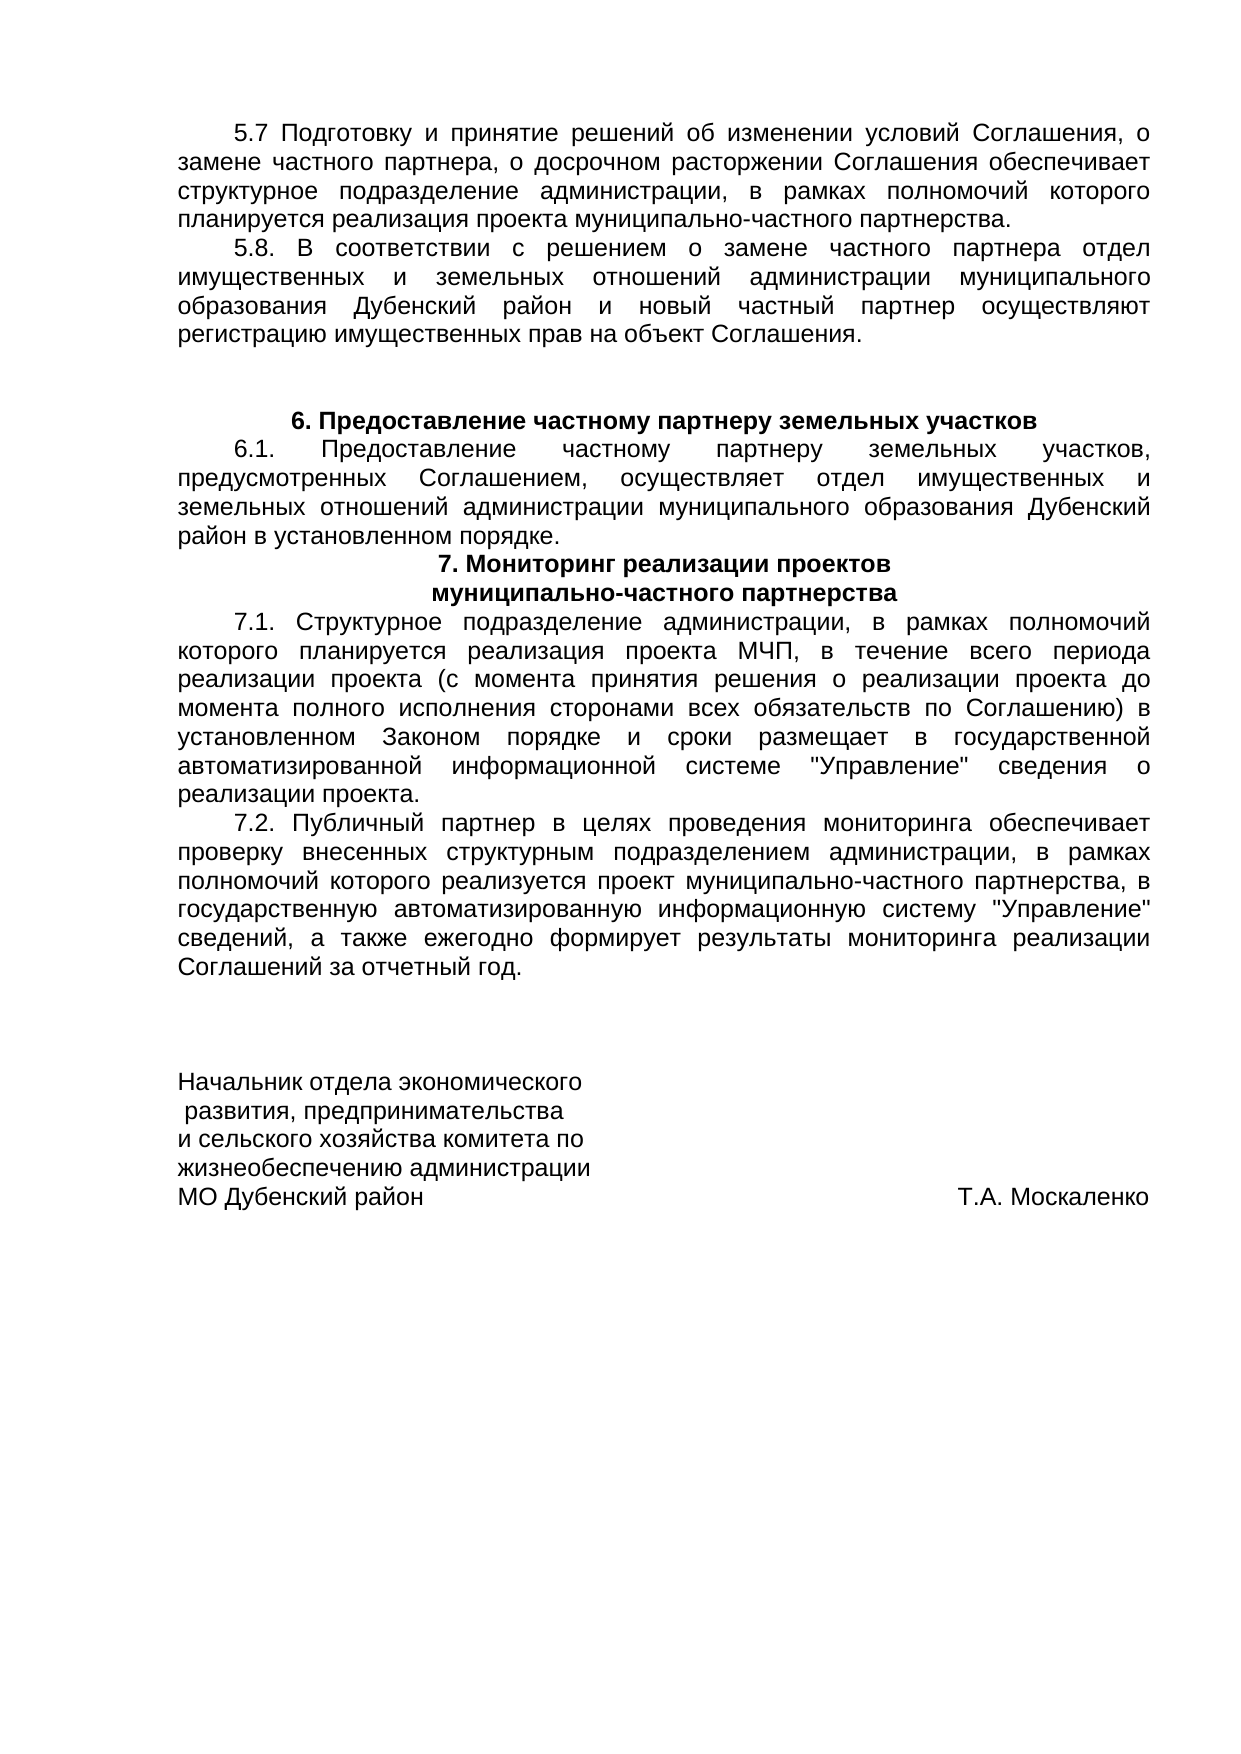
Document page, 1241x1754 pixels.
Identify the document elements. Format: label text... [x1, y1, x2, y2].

text 5.7 Подготовку и принятие решений об изменении условий Соглашения, о замене частного партнера, о досрочном расторжении Соглашения обеспечивает структурное подразделение администрации, в рамках полномочий которого планируется реализация проекта муниципально-частного партнерства. [177, 118, 1152, 233]
text 7.1. Структурное подразделение администрации, в рамках полномочий которого планируется реализация проекта МЧП, в течение всего периода реализации проекта (с момента принятия решения о реализации проекта до момента полного исполнения сторонами всех обязательств по Соглашению) в установленном Законом порядке и сроки размещает в государственной автоматизированной информационной системе "Управление" сведения о реализации проекта. [177, 607, 1152, 808]
text 7.2. Публичный партнер в целях проведения мониторинга обеспечивает проверку внесенных структурным подразделением администрации, в рамках полномочий которого реализуется проект муниципально-частного партнерства, в государственную автоматизированную информационную систему "Управление" сведений, а также ежегодно формирует результаты мониторинга реализации Соглашений за отчетный год. [177, 808, 1152, 981]
text МО Дубенский район Т.А. Москаленко [177, 1182, 1152, 1211]
text развития, предпринимательства [177, 1096, 1152, 1124]
text Начальник отдела экономического [177, 1067, 1152, 1096]
text 6. Предоставление частному партнеру земельных участков [177, 406, 1152, 434]
text муниципально-частного партнерства [177, 578, 1152, 607]
text 6.1. Предоставление частному партнеру земельных участков, предусмотренных Соглашением, осуществляет отдел имущественных и земельных отношений администрации муниципального образования Дубенский район в установленном порядке. [177, 434, 1152, 549]
text 7. Мониторинг реализации проектов [177, 549, 1152, 578]
text 5.8. В соответствии с решением о замене частного партнера отдел имущественных и земельных отношений администрации муниципального образования Дубенский район и новый частный партнер осуществляют регистрацию имущественных прав на объект Соглашения. [177, 233, 1152, 348]
text и сельского хозяйства комитета по [177, 1124, 1152, 1153]
text жизнеобеспечению администрации [177, 1153, 1152, 1182]
